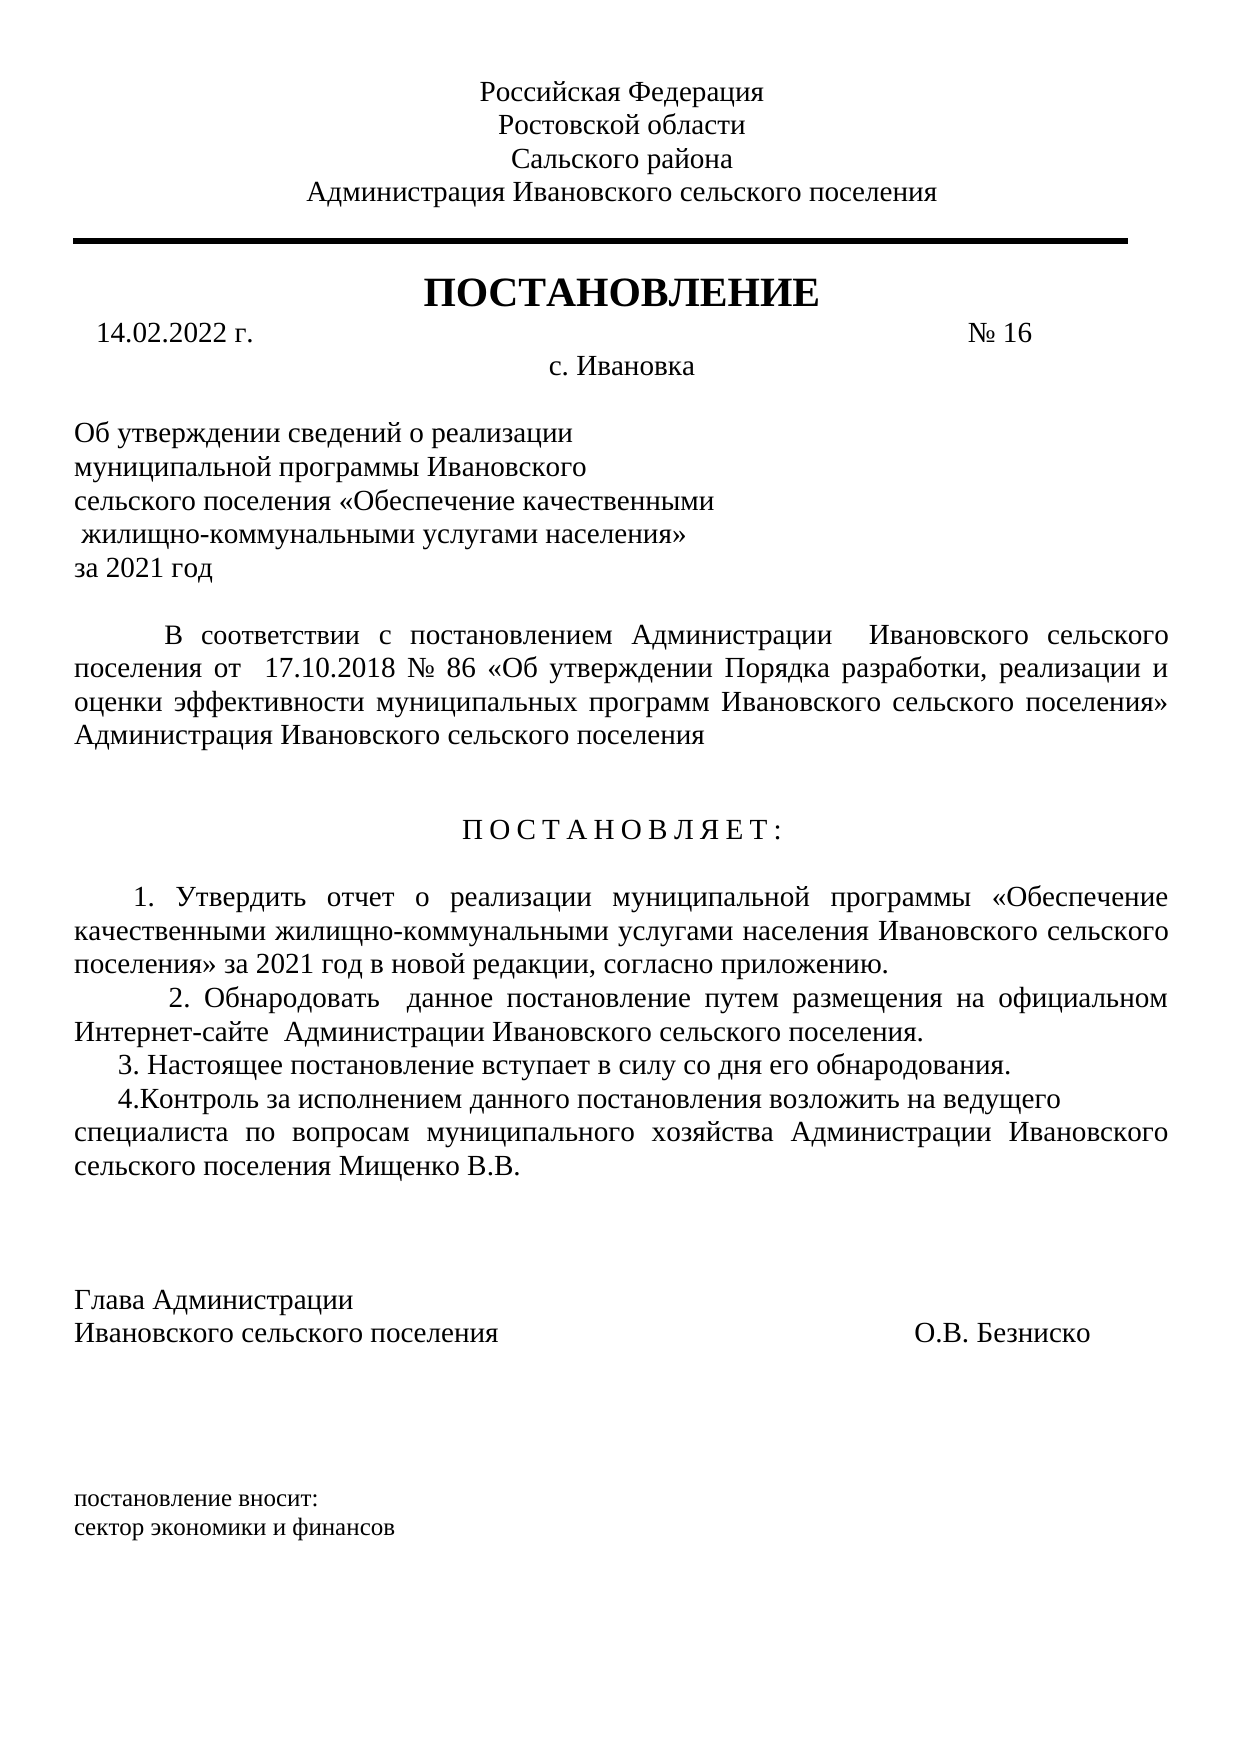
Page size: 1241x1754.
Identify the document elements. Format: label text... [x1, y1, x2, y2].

text Сальского района [74, 141, 1169, 174]
text сектор экономики и финансов [74, 1512, 1169, 1541]
text Ивановского сельского поселения О.В. Безниско [74, 1316, 1169, 1349]
text Администрация Ивановского сельского поселения [74, 174, 1169, 208]
text 14.02.2022 г. № 16 [74, 315, 1169, 348]
text муниципальной программы Ивановского [74, 449, 1169, 483]
text В соответствии с постановлением Администрации Ивановского сельского поселения от 17.10.2018 № 86 «Об утверждении Порядка разработки, реализации и оценки эффективности муниципальных программ Ивановского сельского поселения» Администрация Ивановского сельского поселения [74, 617, 1169, 751]
text за 2021 год [74, 550, 1169, 583]
text Ростовской области [74, 107, 1169, 141]
text сельского поселения «Обеспечение качественными [74, 483, 1169, 516]
text 1. Утвердить отчет о реализации муниципальной программы «Обеспечение качественными жилищно-коммунальными услугами населения Ивановского сельского поселения» за 2021 год в новой редакции, согласно приложению. [74, 879, 1169, 980]
text специалиста по вопросам муниципального хозяйства Администрации Ивановского сельского поселения Мищенко В.В. [74, 1114, 1169, 1181]
text Глава Администрации [74, 1282, 1169, 1316]
text с. Ивановка [74, 348, 1169, 382]
text Российская Федерация [74, 74, 1169, 107]
text жилищно-коммунальными услугами населения» [74, 516, 1169, 550]
text постановление вносит: [74, 1483, 1169, 1512]
text 2. Обнародовать данное постановление путем размещения на официальном Интернет-сайте Администрации Ивановского сельского поселения. [74, 980, 1169, 1047]
text 4.Контроль за исполнением данного постановления возложить на ведущего [74, 1081, 1169, 1114]
text 3. Настоящее постановление вступает в силу со дня его обнародования. [74, 1047, 1169, 1081]
text ПОСТАНОВЛЕНИЕ [74, 267, 1169, 315]
title ПОСТАНОВЛЯЕТ: [74, 812, 1169, 846]
text Об утверждении сведений о реализации [74, 416, 1169, 449]
